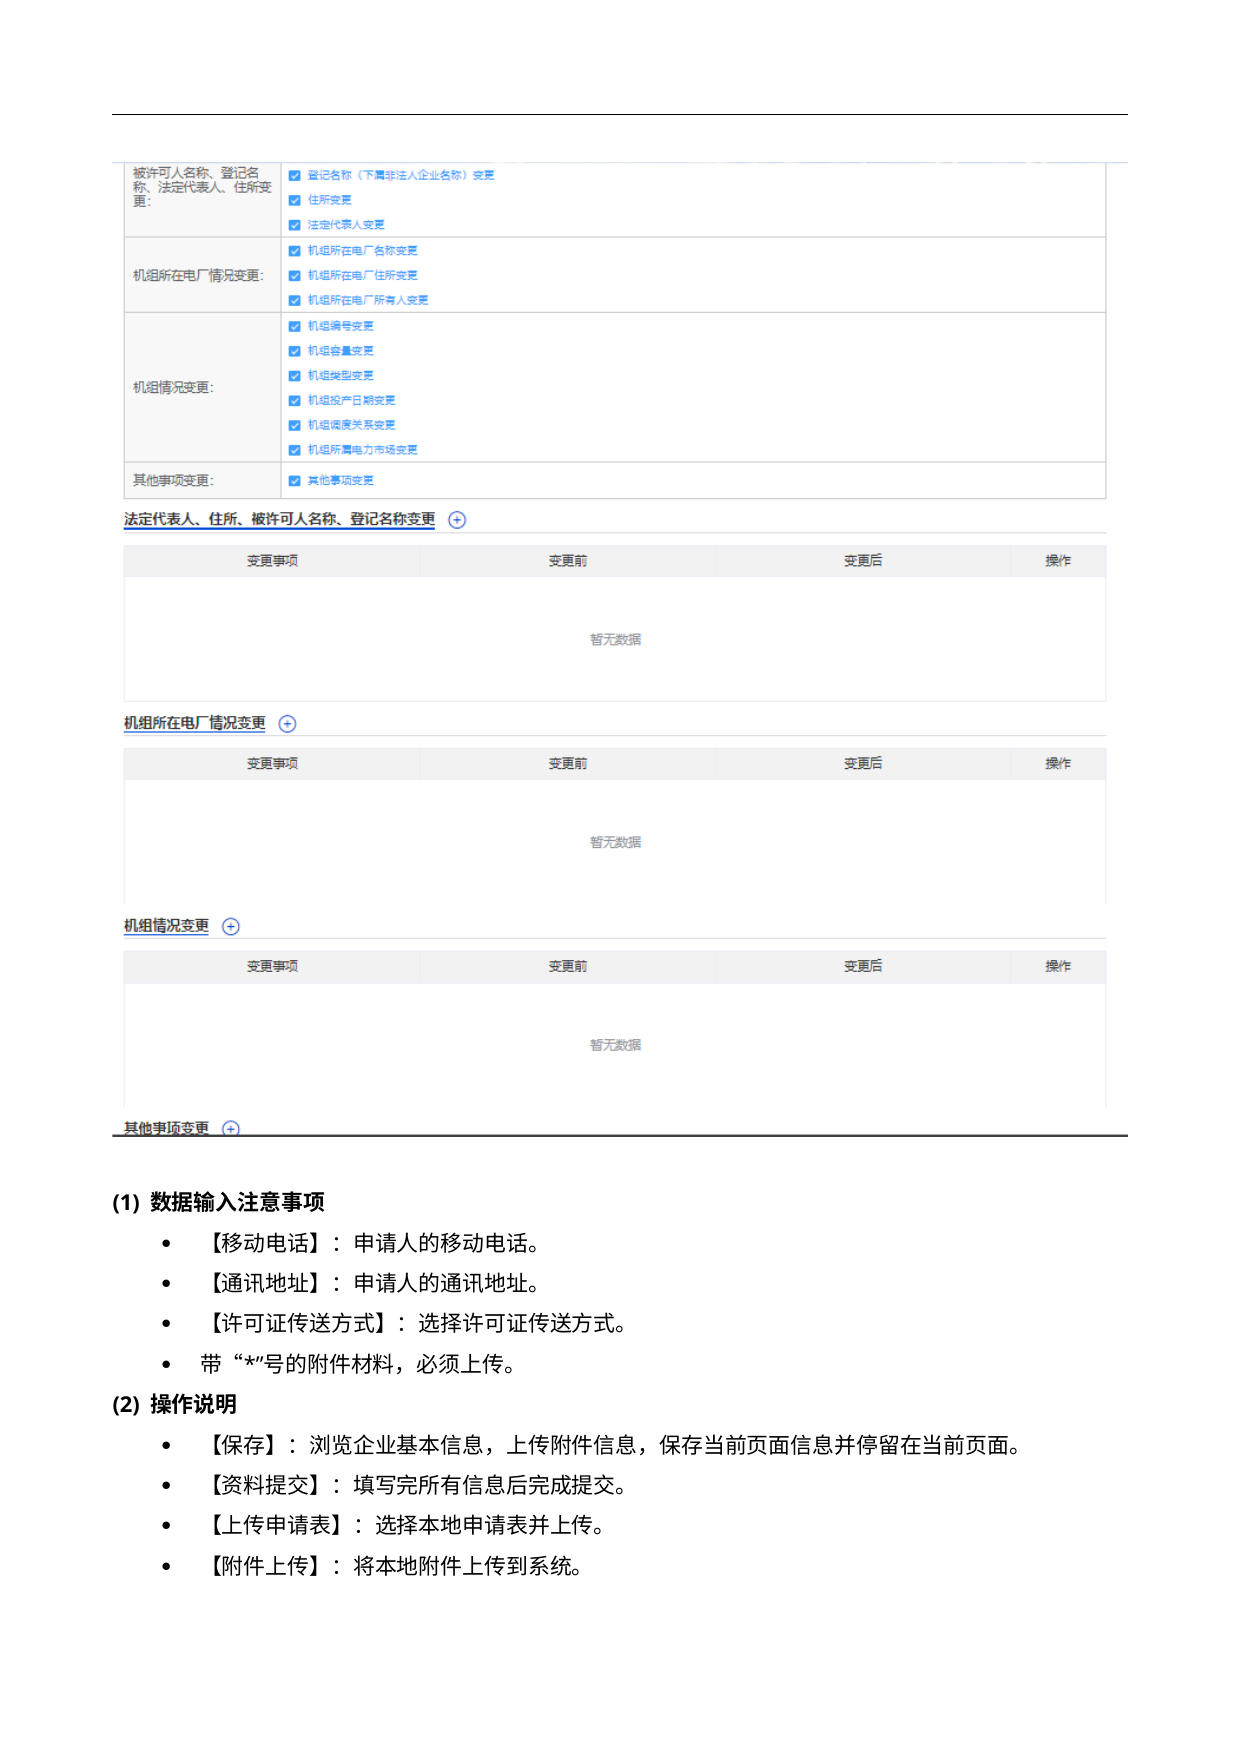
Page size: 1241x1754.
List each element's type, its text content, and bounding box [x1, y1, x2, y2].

list 【移动电话】：申请人的移动电话。 [162, 1225, 1128, 1258]
list 【资料提交】：填写完所有信息后完成提交。 [162, 1468, 1128, 1500]
list 带“*”号的附件材料，必须上传。 [162, 1346, 1128, 1379]
list 数据输入注意事项 [112, 1185, 1128, 1217]
list 操作说明 [112, 1387, 1128, 1419]
list 【保存】：浏览企业基本信息，上传附件信息，保存当前页面信息并停留在当前页面。 [162, 1427, 1128, 1460]
list 【上传申请表】：选择本地申请表并上传。 [162, 1508, 1128, 1541]
list 【许可证传送方式】：选择许可证传送方式。 [162, 1306, 1128, 1338]
picture [112, 162, 1128, 1137]
list 【通讯地址】：申请人的通讯地址。 [162, 1266, 1128, 1298]
list 【附件上传】：将本地附件上传到系统。 [162, 1548, 1128, 1581]
